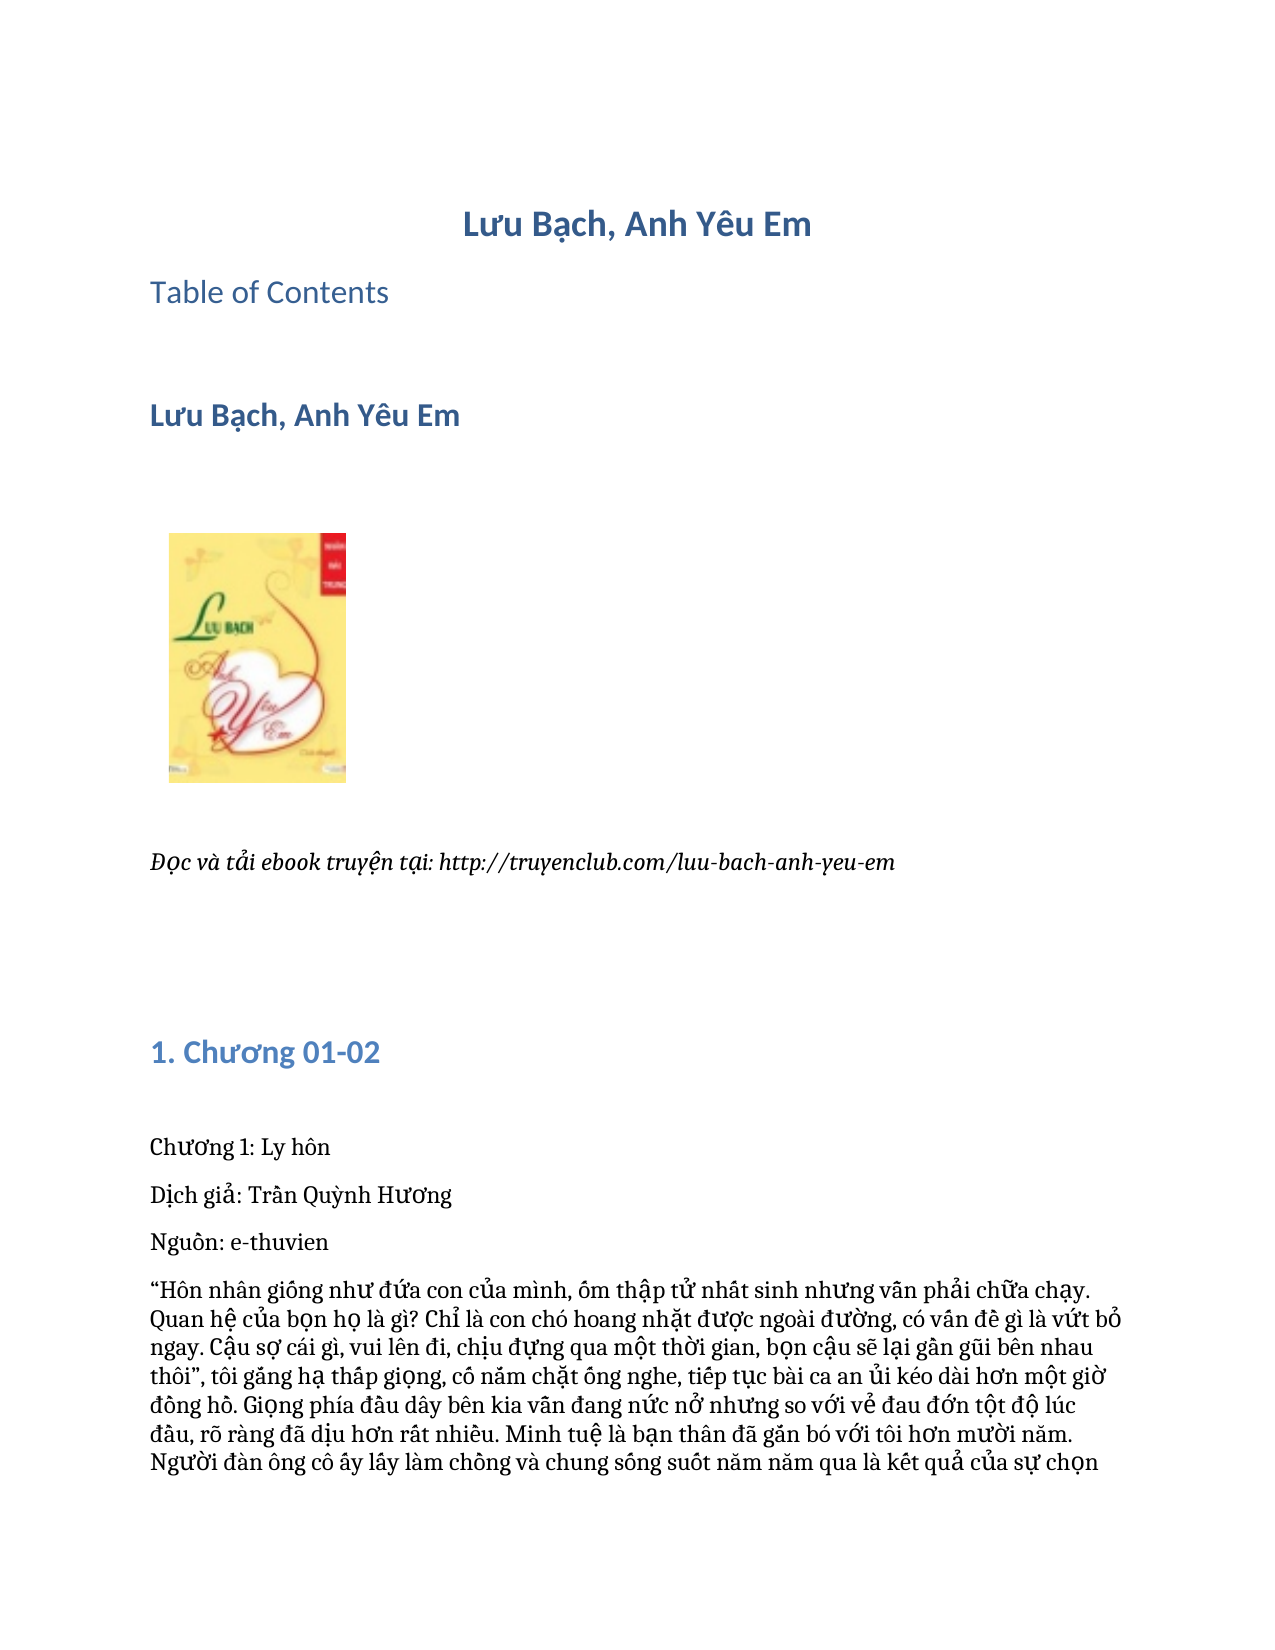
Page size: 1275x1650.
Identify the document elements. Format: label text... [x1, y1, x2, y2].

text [150, 1276, 1125, 1477]
subtitle 1. Chương 01-02 [150, 1031, 1125, 1072]
title Lưu Bạch, Anh Yêu Em [150, 200, 1125, 246]
text Dịch giả: Trần Quỳnh Hương [150, 1181, 1125, 1209]
table_header [139, 529, 1275, 787]
text Nguồn: e-thuvien [150, 1228, 1125, 1257]
text Đọc và tải ebook truyện tại: http://truyenclub.com/luu-bach-anh-yeu-em [150, 791, 1125, 906]
subtitle Lưu Bạch, Anh Yêu Em [150, 393, 1125, 434]
text Chương 1: Ly hôn [150, 1076, 1125, 1162]
picture [168, 533, 346, 783]
